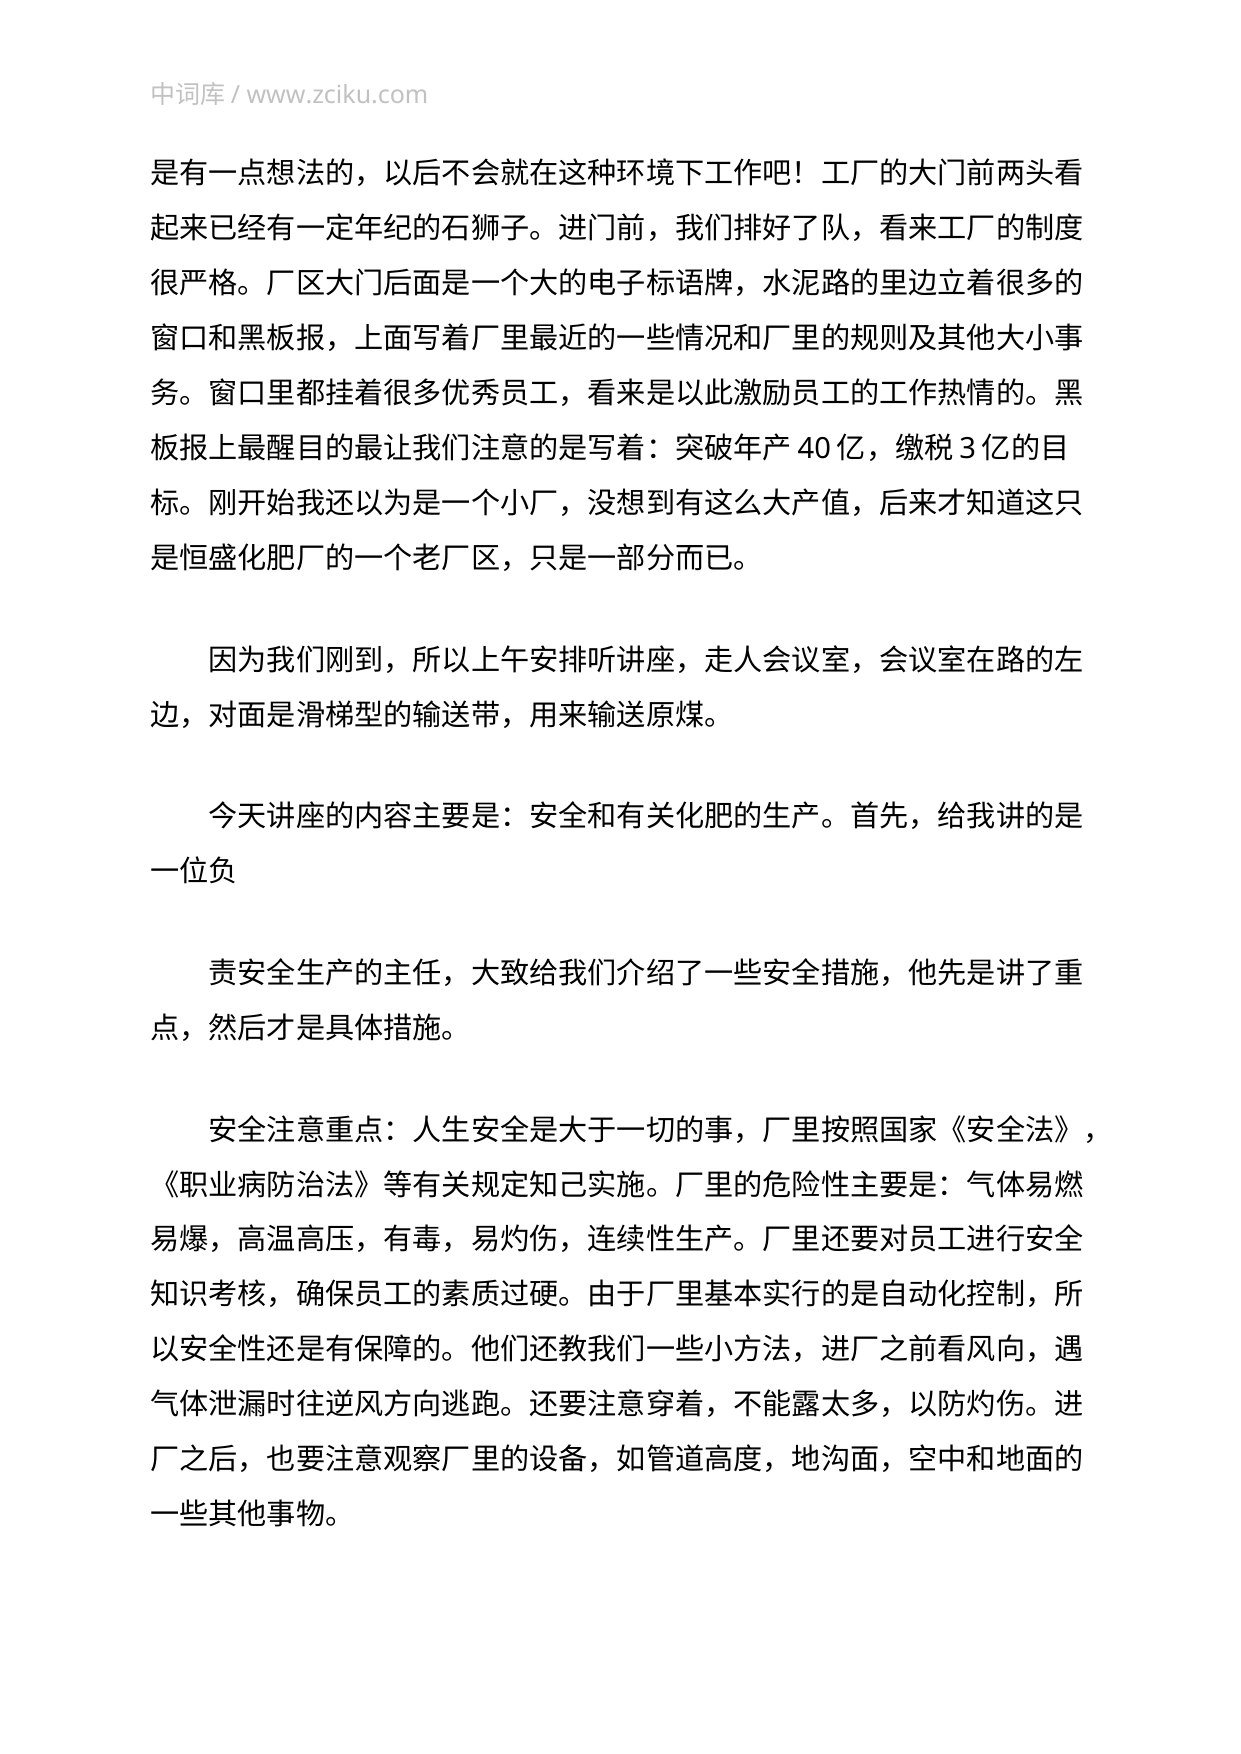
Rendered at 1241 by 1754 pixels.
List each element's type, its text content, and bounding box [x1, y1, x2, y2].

text 今天讲座的内容主要是：安全和有关化肥的生产。首先，给我讲的是一位负 [150, 793, 1090, 890]
text 因为我们刚到，所以上午安排听讲座，走人会议室，会议室在路的左边，对面是滑梯型的输送带，用来输送原煤。 [150, 636, 1090, 733]
text 责安全生产的主任，大致给我们介绍了一些安全措施，他先是讲了重点，然后才是具体措施。 [150, 949, 1090, 1047]
text 安全注意重点：人生安全是大于一切的事，厂里按照国家《安全法》，《职业病防治法》等有关规定知己实施。厂里的危险性主要是：气体易燃易爆，高温高压，有毒，易灼伤，连续性生产。厂里还要对员工进行安全知识考核，确保员工的素质过硬。由于厂里基本实行的是自动化控制，所以安全性还是有保障的。他们还教我们一些小方法，进厂之前看风向，遇气体泄漏时往逆风方向逃跑。还要注意穿着，不能露太多，以防灼伤。进厂之后，也要注意观察厂里的设备，如管道高度，地沟面，空中和地面的一些其他事物。 [150, 1106, 1090, 1533]
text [150, 150, 1090, 577]
